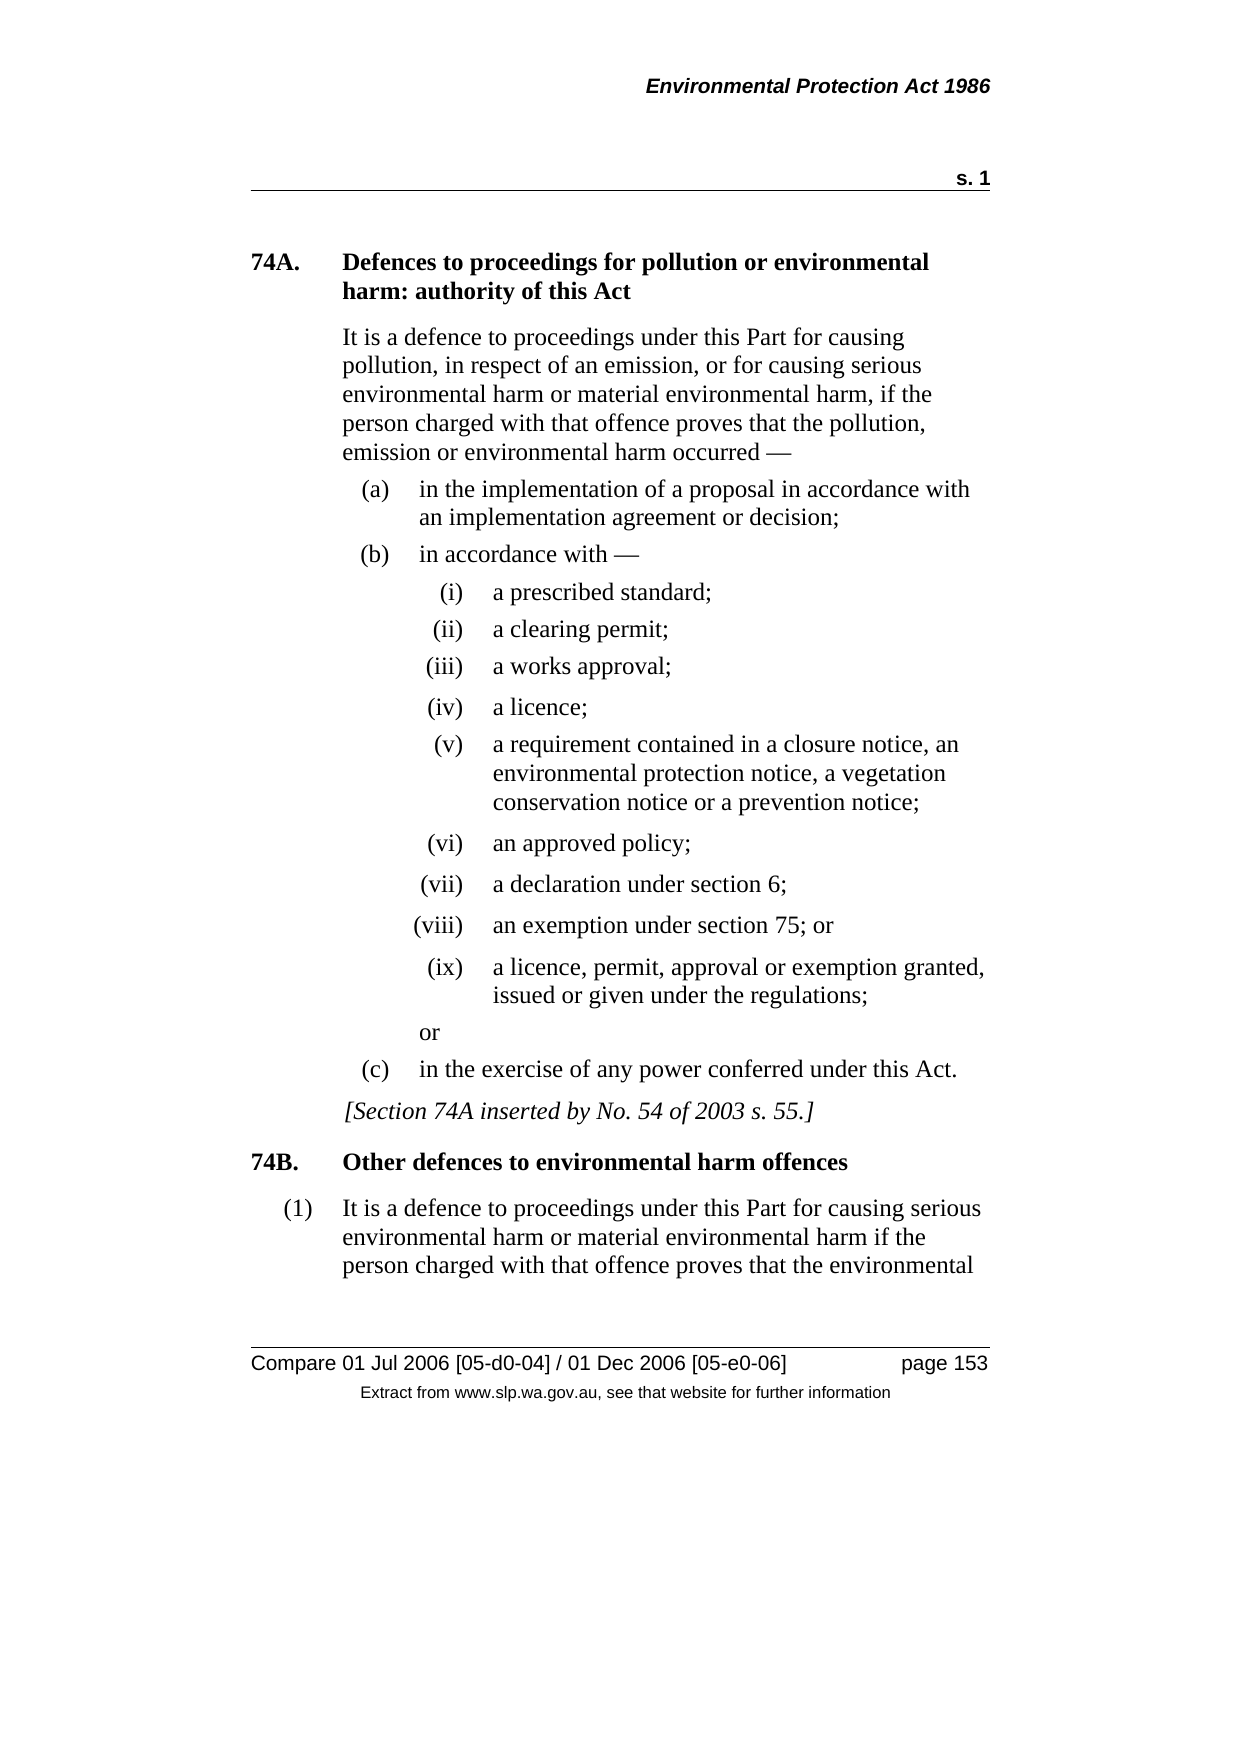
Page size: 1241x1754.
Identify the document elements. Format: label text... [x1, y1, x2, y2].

text (vi) an approved policy; [251, 828, 990, 857]
subtitle 74B. Other defences to environmental harm offences [251, 1147, 990, 1176]
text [251, 1193, 990, 1279]
text (ii) a clearing permit; [251, 614, 990, 642]
subtitle 74A. Defences to proceedings for pollution or environmental harm: authority of this Act [251, 247, 990, 305]
text (a) in the implementation of a proposal in accordance with an implementation agreement or decision; [251, 474, 990, 531]
text [Section 74A inserted by No. 54 of 2003 s. 55.] [251, 1096, 990, 1124]
text It is a defence to proceedings under this Part for causing pollution, in respect of an emission, or for causing serious environmental harm or material environmental harm, if the person charged with that offence proves that the pollution, emission or environmental harm occurred — [251, 322, 990, 465]
text (vii) a declaration under section 6; [251, 869, 990, 898]
text (iv) a licence; [251, 692, 990, 721]
text (c) in the exercise of any power conferred under this Act. [251, 1054, 990, 1083]
text or [251, 1017, 990, 1046]
text (iii) a works approval; [251, 651, 990, 679]
text (viii) an exemption under section 75; or [251, 910, 990, 939]
text (b) in accordance with — [251, 539, 990, 568]
text (i) a prescribed standard; [251, 577, 990, 605]
text (v) a requirement contained in a closure notice, an environmental protection notice, a vegetation conservation notice or a prevention notice; [251, 729, 990, 815]
text (ix) a licence, permit, approval or exemption granted, issued or given under the regulations; [251, 952, 990, 1009]
